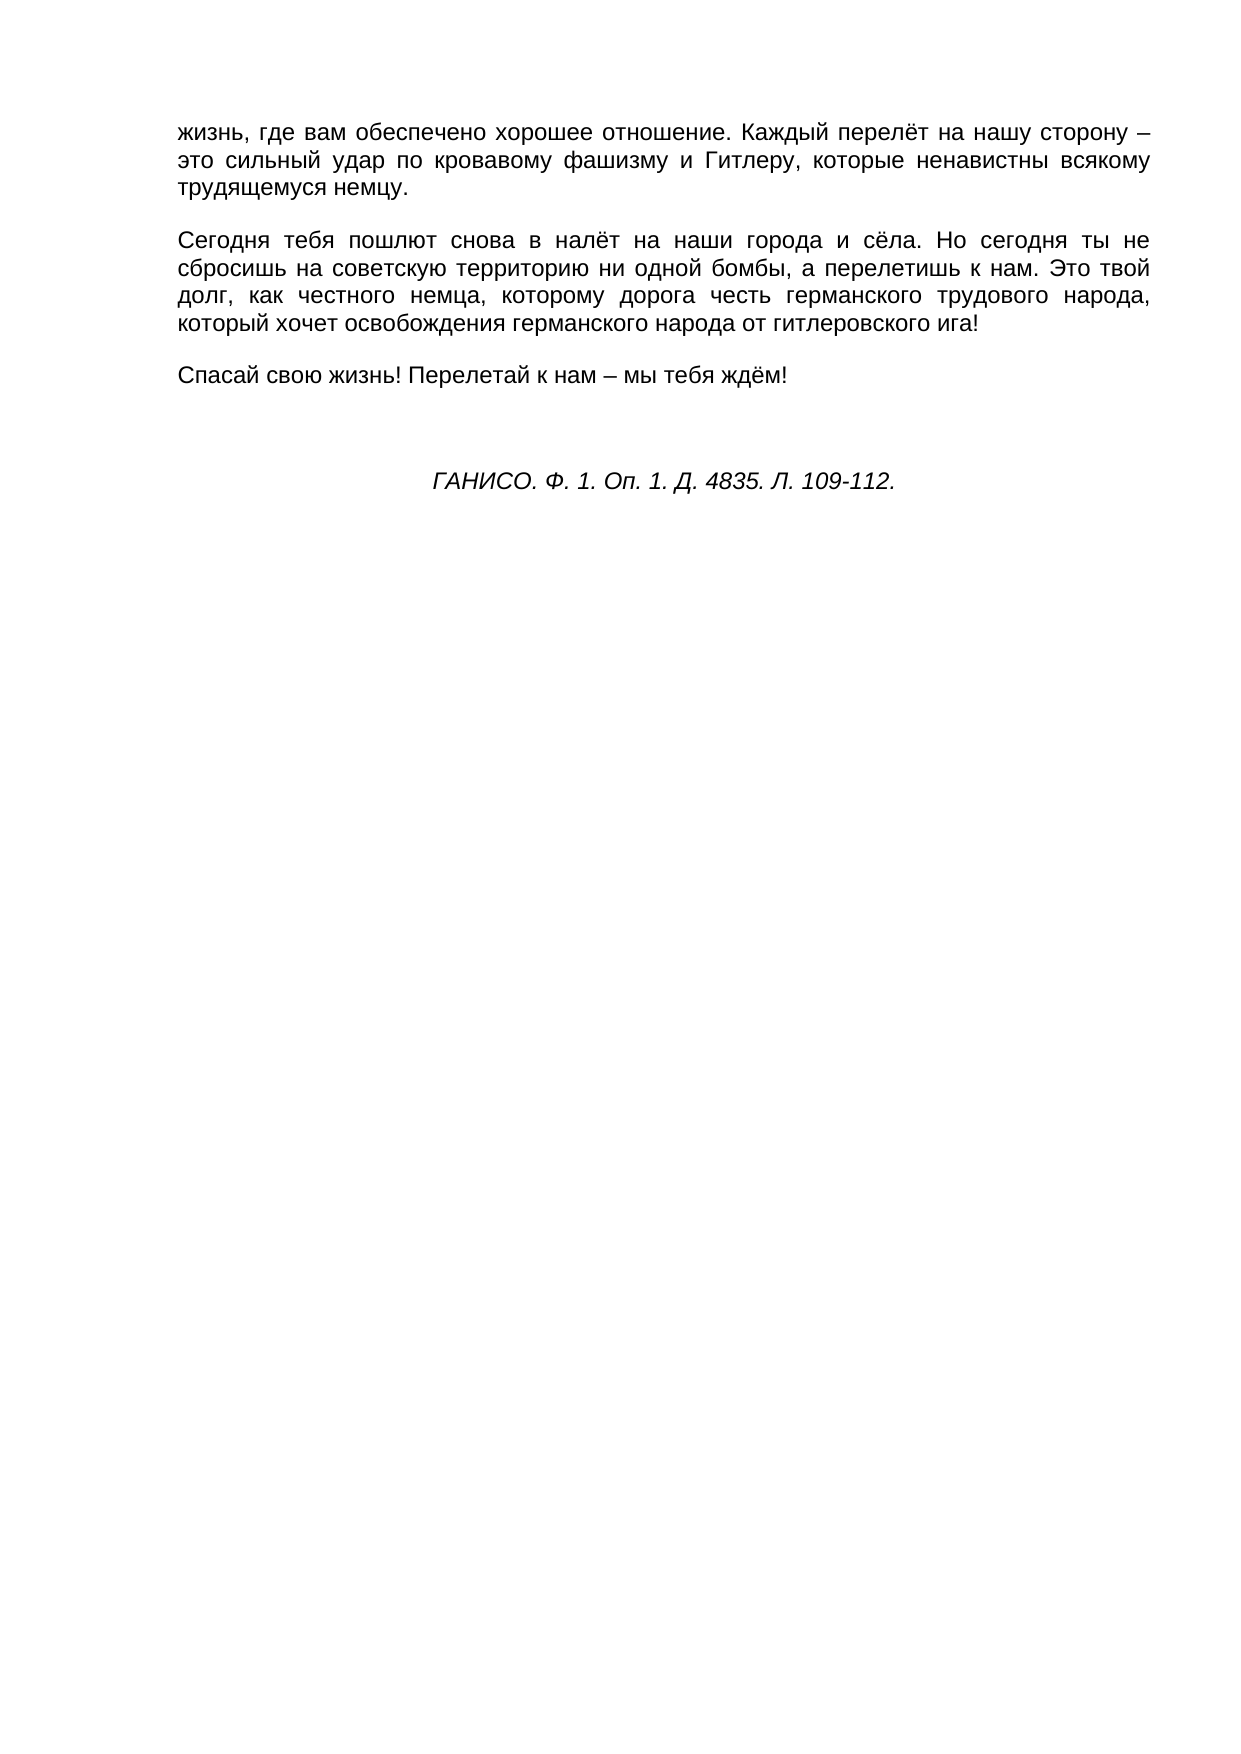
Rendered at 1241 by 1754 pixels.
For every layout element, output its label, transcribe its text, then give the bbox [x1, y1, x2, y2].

text ГАНИСО. Ф. 1. Оп. 1. Д. 4835. Л. 109-112. [177, 467, 1152, 494]
text Сегодня тебя пошлют снова в налёт на наши города и сёла. Но сегодня ты не сбросишь на советскую территорию ни одной бомбы, а перелетишь к нам. Это твой долг, как честного немца, которому дорога честь германского трудового народа, который хочет освобождения германского народа от гитлеровского ига! [177, 226, 1152, 336]
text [177, 118, 1152, 201]
text Спасай свою жизнь! Перелетай к нам – мы тебя ждём! [177, 361, 1152, 389]
